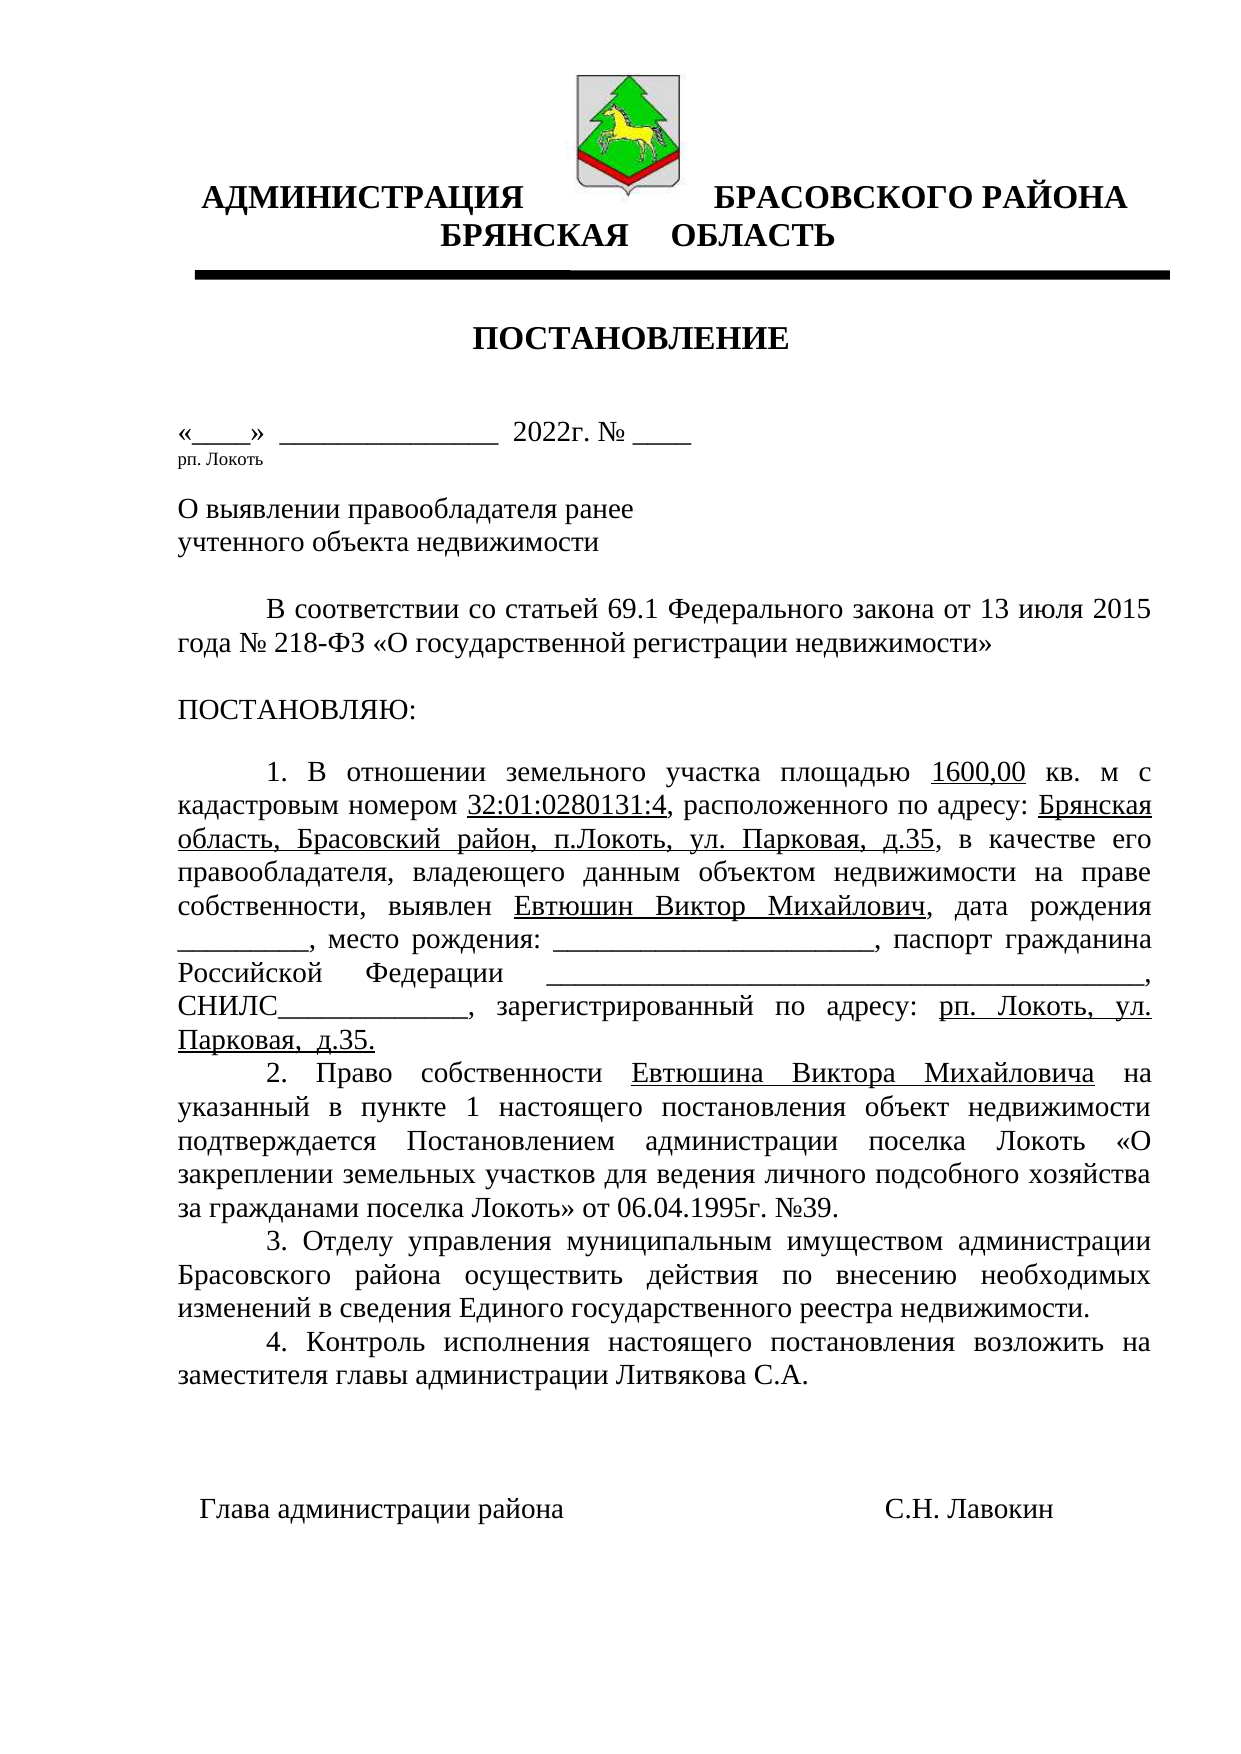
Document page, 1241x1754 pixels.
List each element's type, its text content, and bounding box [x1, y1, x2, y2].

text АДМИНИСТРАЦИЯ БРАСОВСКОГО РАЙОНА [177, 74, 1152, 215]
text ПОСТАНОВЛЕНИЕ [177, 318, 1152, 357]
text «____» _______________ 2022г. № ____ [177, 414, 1152, 448]
text ПОСТАНОВЛЯЮ: [177, 692, 1152, 726]
text 4. Контроль исполнения настоящего постановления возложить на заместителя главы администрации Литвякова С.А. [177, 1324, 1152, 1391]
picture [565, 73, 688, 209]
text БРЯНСКАЯ ОБЛАСТЬ [177, 215, 1152, 254]
text рп. Локоть [177, 448, 1152, 469]
text В соответствии со статьей 69.1 Федерального закона от 13 июля 2015 года № 218-ФЗ «О государственной регистрации недвижимости» [177, 592, 1152, 659]
text учтенного объекта недвижимости [177, 524, 1152, 558]
text 3. Отделу управления муниципальным имуществом администрации Брасовского района осуществить действия по внесению необходимых изменений в сведения Единого государственного реестра недвижимости. [177, 1223, 1152, 1324]
text Глава администрации района С.Н. Лавокин [177, 1492, 1152, 1525]
text О выявлении правообладателя ранее [177, 491, 1152, 524]
text 1. В отношении земельного участка площадью 1600,00 кв. м с кадастровым номером 32:01:0280131:4, расположенного по адресу: Брянская область, Брасовский район, п.Локоть, ул. Парковая, д.35, в качестве его правообладателя, владеющего данным объектом недвижимости на праве собственности, выявлен Евтюшин Виктор Михайлович, дата рождения _________, место рождения: ______________________, паспорт гражданина Российской Федерации _________________________________________, СНИЛС_____________, зарегистрированный по адресу: рп. Локоть, ул. Парковая, д.35. [177, 754, 1152, 1056]
text 2. Право собственности Евтюшина Виктора Михайловича на указанный в пункте 1 настоящего постановления объект недвижимости подтверждается Постановлением администрации поселка Локоть «О закреплении земельных участков для ведения личного подсобного хозяйства за гражданами поселка Локоть» от 06.04.1995г. №39. [177, 1056, 1152, 1223]
